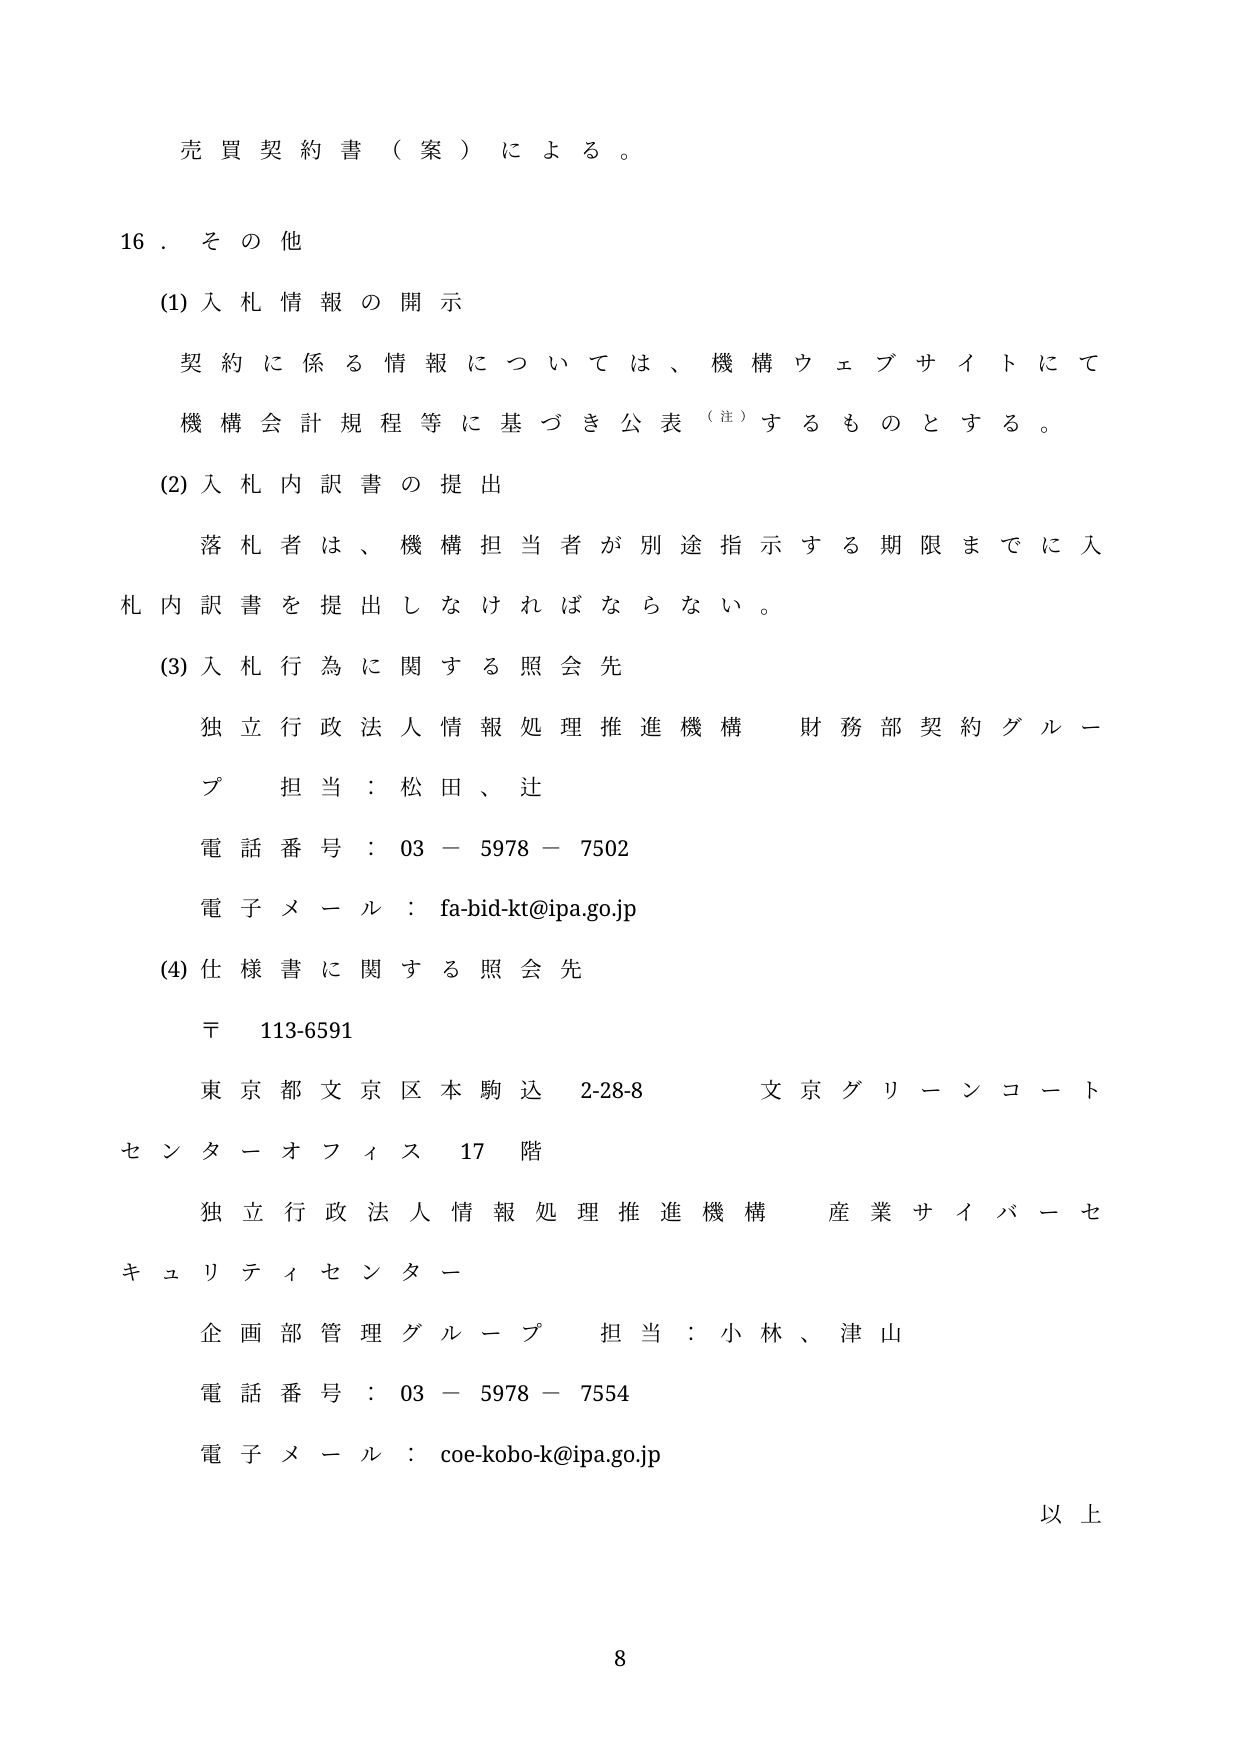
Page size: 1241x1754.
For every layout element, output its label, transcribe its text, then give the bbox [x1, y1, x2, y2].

text 電子メール：coe-kobo-k@ipa.go.jp [120, 1423, 1120, 1483]
text 独立行政法人情報処理推進機構 財務部契約グループ 担当：松田、辻 [180, 695, 1120, 816]
text 落札者は、機構担当者が別途指示する期限までに入札内訳書を提出しなければならない。 [120, 513, 1120, 634]
text 東京都文京区本駒込2-28-8 文京グリーンコートセンターオフィス17階 [120, 1059, 1120, 1180]
text 売買契約書（案）による。 [120, 119, 1120, 180]
text 以上 [120, 1483, 1120, 1544]
text (1) 入札情報の開示 [120, 271, 1120, 331]
text 電話番号：03－5978－7502 [180, 816, 1120, 877]
text 企画部管理グループ 担当：小林、津山 [120, 1301, 1120, 1362]
text 電子メール：fa-bid-kt@ipa.go.jp [180, 877, 1120, 938]
text (3) 入札行為に関する照会先 [120, 634, 1120, 695]
text 16．その他 [120, 210, 1120, 271]
text 契約に係る情報については、機構ウェブサイトにて機構会計規程等に基づき公表（注）するものとする。 [160, 331, 1120, 453]
text (4) 仕様書に関する照会先 [140, 938, 1120, 998]
text 電話番号：03－5978－7554 [120, 1362, 1120, 1423]
text 〒113-6591 [120, 998, 1120, 1059]
text 独立行政法人情報処理推進機構 産業サイバーセキュリティセンター [120, 1180, 1120, 1301]
text (2) 入札内訳書の提出 [120, 453, 1120, 513]
